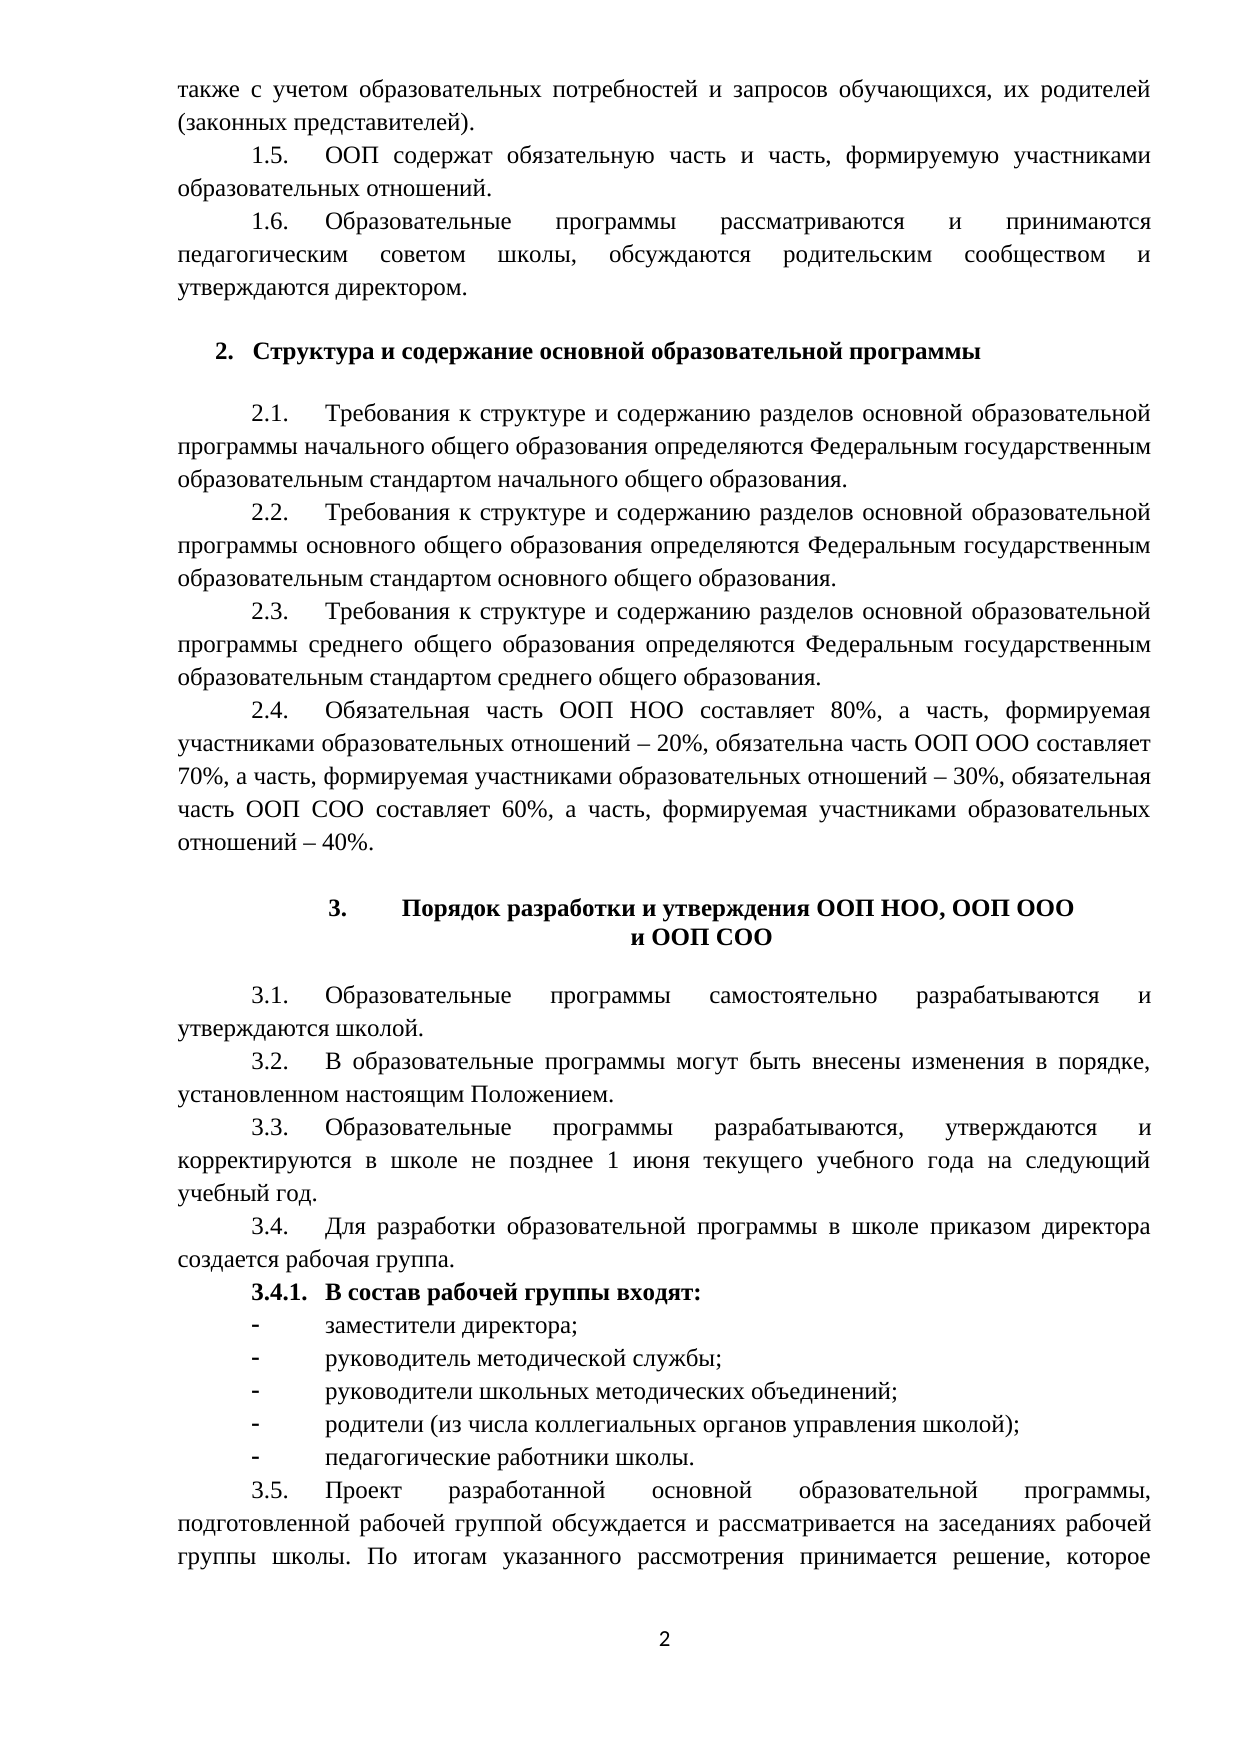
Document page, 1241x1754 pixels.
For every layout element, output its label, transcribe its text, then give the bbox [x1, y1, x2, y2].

list Структура и содержание основной образовательной программы [215, 336, 1152, 365]
list Образовательные программы самостоятельно разрабатываются и утверждаются школой. [177, 980, 1152, 1041]
list Порядок разработки и утверждения ООП НОО, ООП ООО [177, 893, 1152, 922]
list Образовательные программы разрабатываются, утверждаются и корректируются в школе не позднее 1 июня текущего учебного года на следующий учебный год. [177, 1112, 1152, 1207]
list родители (из числа коллегиальных органов управления школой); [177, 1409, 1152, 1438]
list руководитель методической службы; [177, 1343, 1152, 1372]
list Требования к структуре и содержанию разделов основной образовательной программы основного общего образования определяются Федеральным государственным образовательным стандартом основного общего образования. [177, 497, 1152, 592]
list Требования к структуре и содержанию разделов основной образовательной программы начального общего образования определяются Федеральным государственным образовательным стандартом начального общего образования. [177, 398, 1152, 493]
list Образовательные программы рассматриваются и принимаются педагогическим советом школы, обсуждаются родительским сообществом и утверждаются директором. [177, 206, 1152, 301]
list руководители школьных методических объединений; [177, 1376, 1152, 1405]
list Для разработки образовательной программы в школе приказом директора создается рабочая группа. [177, 1211, 1152, 1273]
list ООП содержат обязательную часть и часть, формируемую участниками образовательных отношений. [177, 140, 1152, 202]
list заместители директора; [177, 1310, 1152, 1339]
list и ООП СОО [251, 922, 1152, 951]
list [177, 1475, 1152, 1570]
list Обязательная часть ООП НОО составляет 80%, а часть, формируемая участниками образовательных отношений – 20%, обязательна часть ООП ООО составляет 70%, а часть, формируемая участниками образовательных отношений – 30%, обязательная часть ООП СОО составляет 60%, а часть, формируемая участниками образовательных отношений – 40%. [177, 695, 1152, 856]
list педагогические работники школы. [177, 1442, 1152, 1471]
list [177, 74, 1152, 136]
list В состав рабочей группы входят: [177, 1277, 1152, 1306]
list В образовательные программы могут быть внесены изменения в порядке, установленном настоящим Положением. [177, 1046, 1152, 1107]
list Требования к структуре и содержанию разделов основной образовательной программы среднего общего образования определяются Федеральным государственным образовательным стандартом среднего общего образования. [177, 596, 1152, 691]
